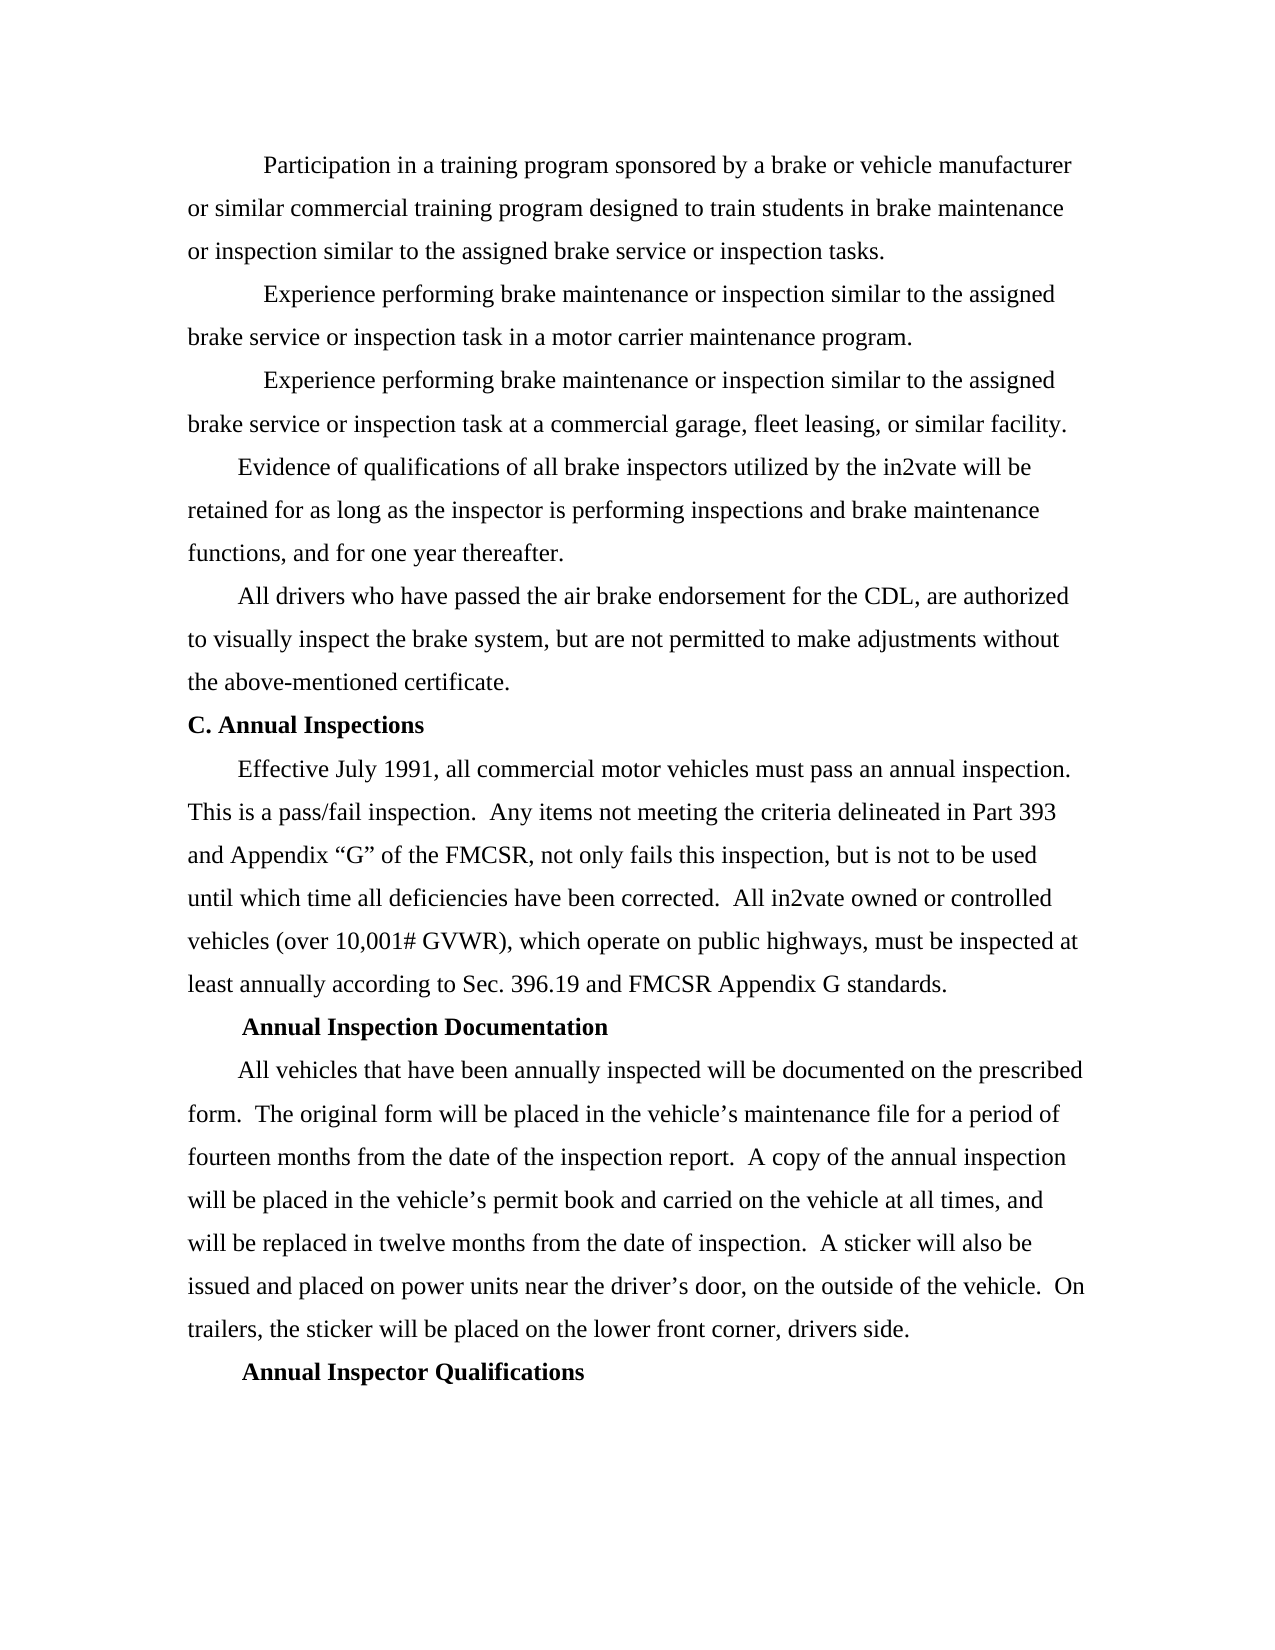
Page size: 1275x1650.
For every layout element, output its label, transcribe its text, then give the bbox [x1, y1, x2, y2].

text C. Annual Inspections [187, 711, 1087, 739]
text Effective July 1991, all commercial motor vehicles must pass an annual inspection. This is a pass/fail inspection. Any items not meeting the criteria delineated in Part 393 and Appendix “G” of the FMCSR, not only fails this inspection, but is not to be used until which time all deficiencies have been corrected. All in2vate owned or controlled vehicles (over 10,001# GVWR), which operate on public highways, must be inspected at least annually according to Sec. 396.19 and FMCSR Appendix G standards. [187, 754, 1087, 998]
text  Experience performing brake maintenance or inspection similar to the assigned brake service or inspection task in a motor carrier maintenance program. [187, 279, 1087, 351]
text Annual Inspection Documentation [187, 1012, 1087, 1041]
text  Experience performing brake maintenance or inspection similar to the assigned brake service or inspection task at a commercial garage, fleet leasing, or similar facility. [187, 366, 1087, 437]
text Annual Inspector Qualifications [187, 1357, 1087, 1386]
text Evidence of qualifications of all brake inspectors utilized by the in2vate will be retained for as long as the inspector is performing inspections and brake maintenance functions, and for one year thereafter. [187, 452, 1087, 567]
text All drivers who have passed the air brake endorsement for the CDL, are authorized to visually inspect the brake system, but are not permitted to make adjustments without the above-mentioned certificate. [187, 581, 1087, 696]
text All vehicles that have been annually inspected will be documented on the prescribed form. The original form will be placed in the vehicle’s maintenance file for a period of fourteen months from the date of the inspection report. A copy of the annual inspection will be placed in the vehicle’s permit book and carried on the vehicle at all times, and will be replaced in twelve months from the date of inspection. A sticker will also be issued and placed on power units near the driver’s door, on the outside of the vehicle. On trailers, the sticker will be placed on the lower front corner, drivers side. [187, 1056, 1087, 1343]
text  Participation in a training program sponsored by a brake or vehicle manufacturer or similar commercial training program designed to train students in brake maintenance or inspection similar to the assigned brake service or inspection tasks. [187, 150, 1087, 265]
